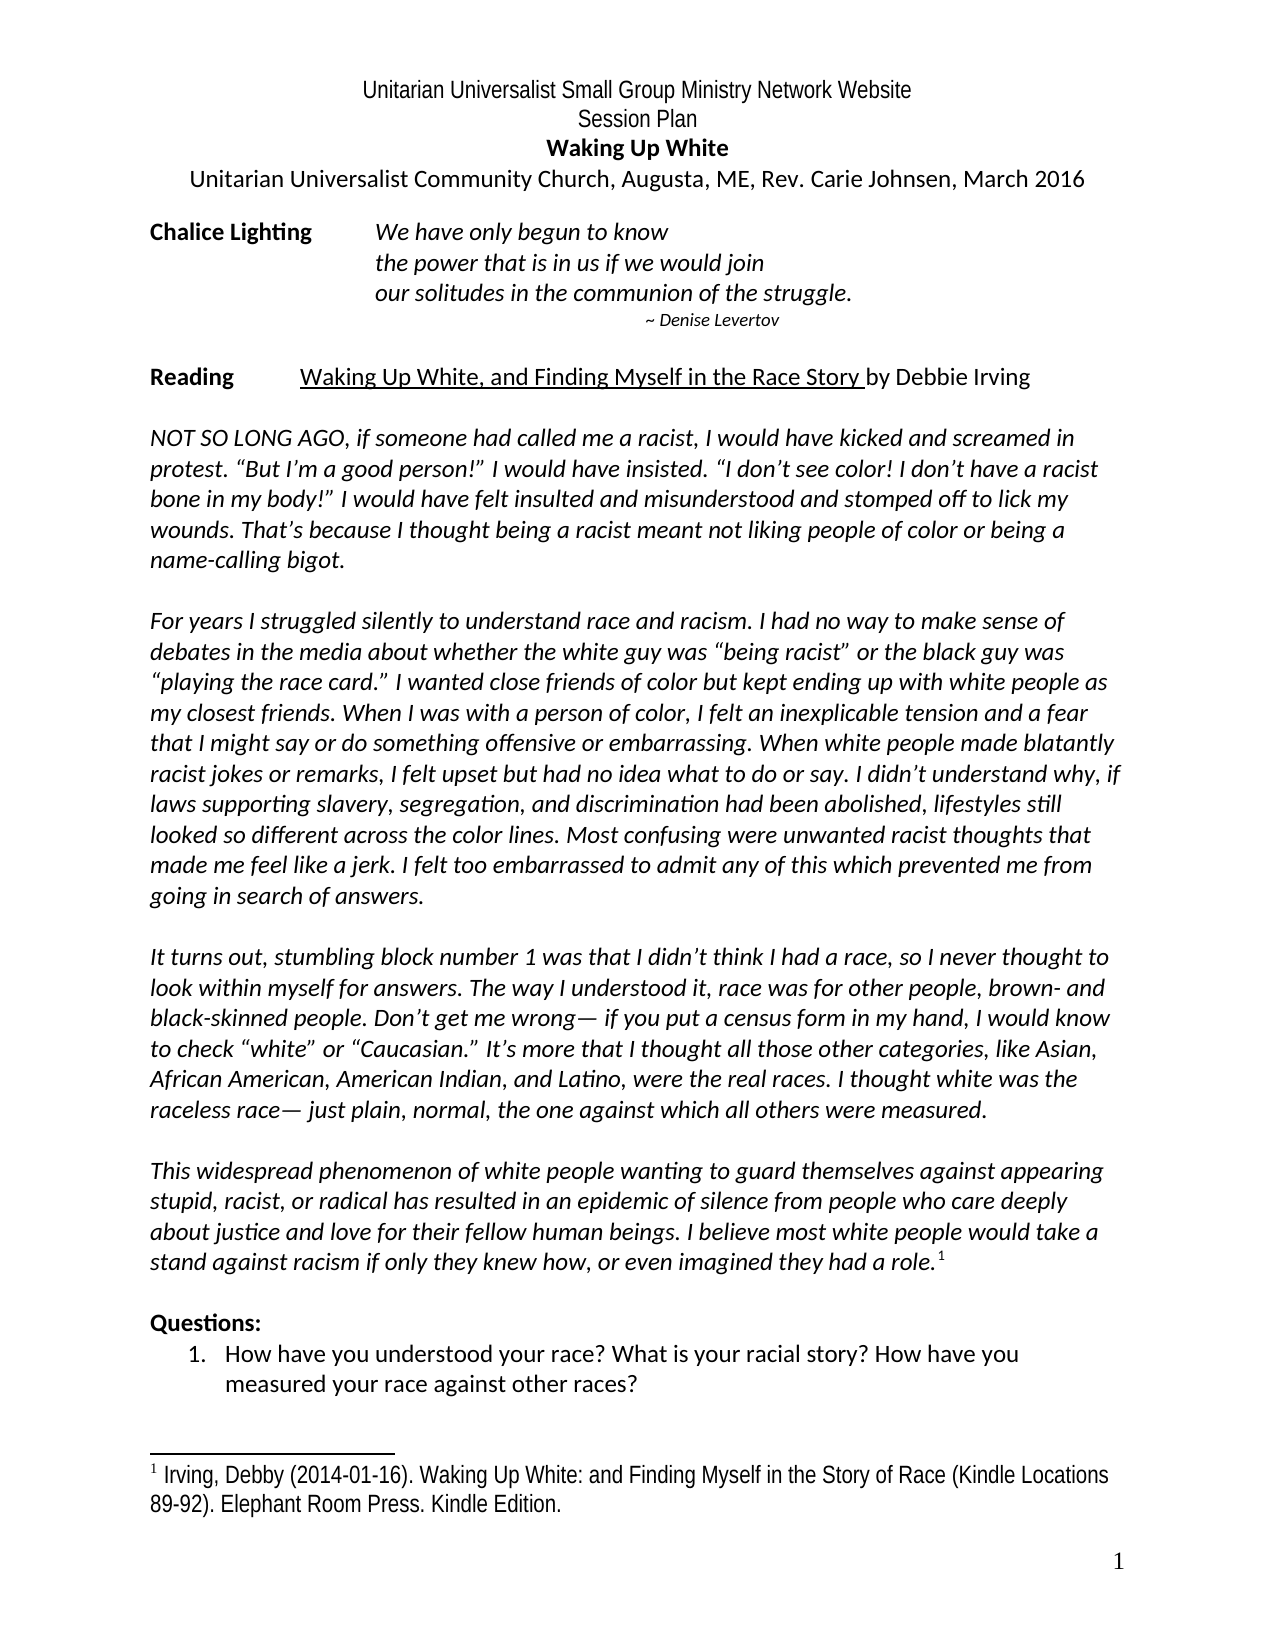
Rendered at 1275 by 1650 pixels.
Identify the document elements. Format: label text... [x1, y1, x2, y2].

text the power that is in us if we would join [300, 247, 1125, 277]
text Questions: [150, 1307, 1125, 1338]
text Unitarian Universalist Small Group Ministry Network Website [150, 75, 1125, 104]
text Unitarian Universalist Community Church, Augusta, ME, Rev. Carie Johnsen, March 2016 [150, 163, 1125, 193]
text our solitudes in the communion of the struggle. [300, 277, 1125, 308]
text NOT SO LONG AGO, if someone had called me a racist, I would have kicked and screamed in protest. “But I’m a good person!” I would have insisted. “I don’t see color! I don’t have a racist bone in my body!” I would have felt insulted and misunderstood and stomped off to lick my wounds. That’s because I thought being a racist meant not liking people of color or being a name-calling bigot. [150, 422, 1125, 575]
text For years I struggled silently to understand race and racism. I had no way to make sense of debates in the media about whether the white guy was “being racist” or the black guy was “playing the race card.” I wanted close friends of color but kept ending up with white people as my closest friends. When I was with a person of color, I felt an inexplicable tension and a fear that I might say or do something offensive or embarrassing. When white people made blatantly racist jokes or remarks, I felt upset but had no idea what to do or say. I didn’t understand why, if laws supporting slavery, segregation, and discrimination had been abolished, lifestyles still looked so different across the color lines. Most confusing were unwanted racist thoughts that made me feel like a jerk. I felt too embarrassed to admit any of this which prevented me from going in search of answers. [150, 605, 1125, 911]
list How have you understood your race? What is your racial story? How have you measured your race against other races? [187, 1338, 1125, 1399]
text ~ Denise Levertov [225, 308, 1125, 331]
text Session Plan [150, 104, 1125, 132]
text Waking Up White [150, 132, 1125, 163]
text Reading Waking Up White, and Finding Myself in the Race Story by Debbie Irving [150, 361, 1125, 392]
text It turns out, stumbling block number 1 was that I didn’t think I had a race, so I never thought to look within myself for answers. The way I understood it, race was for other people, brown- and black-skinned people. Don’t get me wrong— if you put a census form in my hand, I would know to check “white” or “Caucasian.” It’s more that I thought all those other categories, like Asian, African American, American Indian, and Latino, were the real races. I thought white was the raceless race— just plain, normal, the one against which all others were measured. [150, 941, 1125, 1124]
text Chalice Lighting We have only begun to know [150, 216, 1125, 247]
text This widespread phenomenon of white people wanting to guard themselves against appearing stupid, racist, or radical has resulted in an epidemic of silence from people who care deeply about justice and love for their fellow human beings. I believe most white people would take a stand against racism if only they knew how, or even imagined they had a role. [150, 1155, 1125, 1277]
